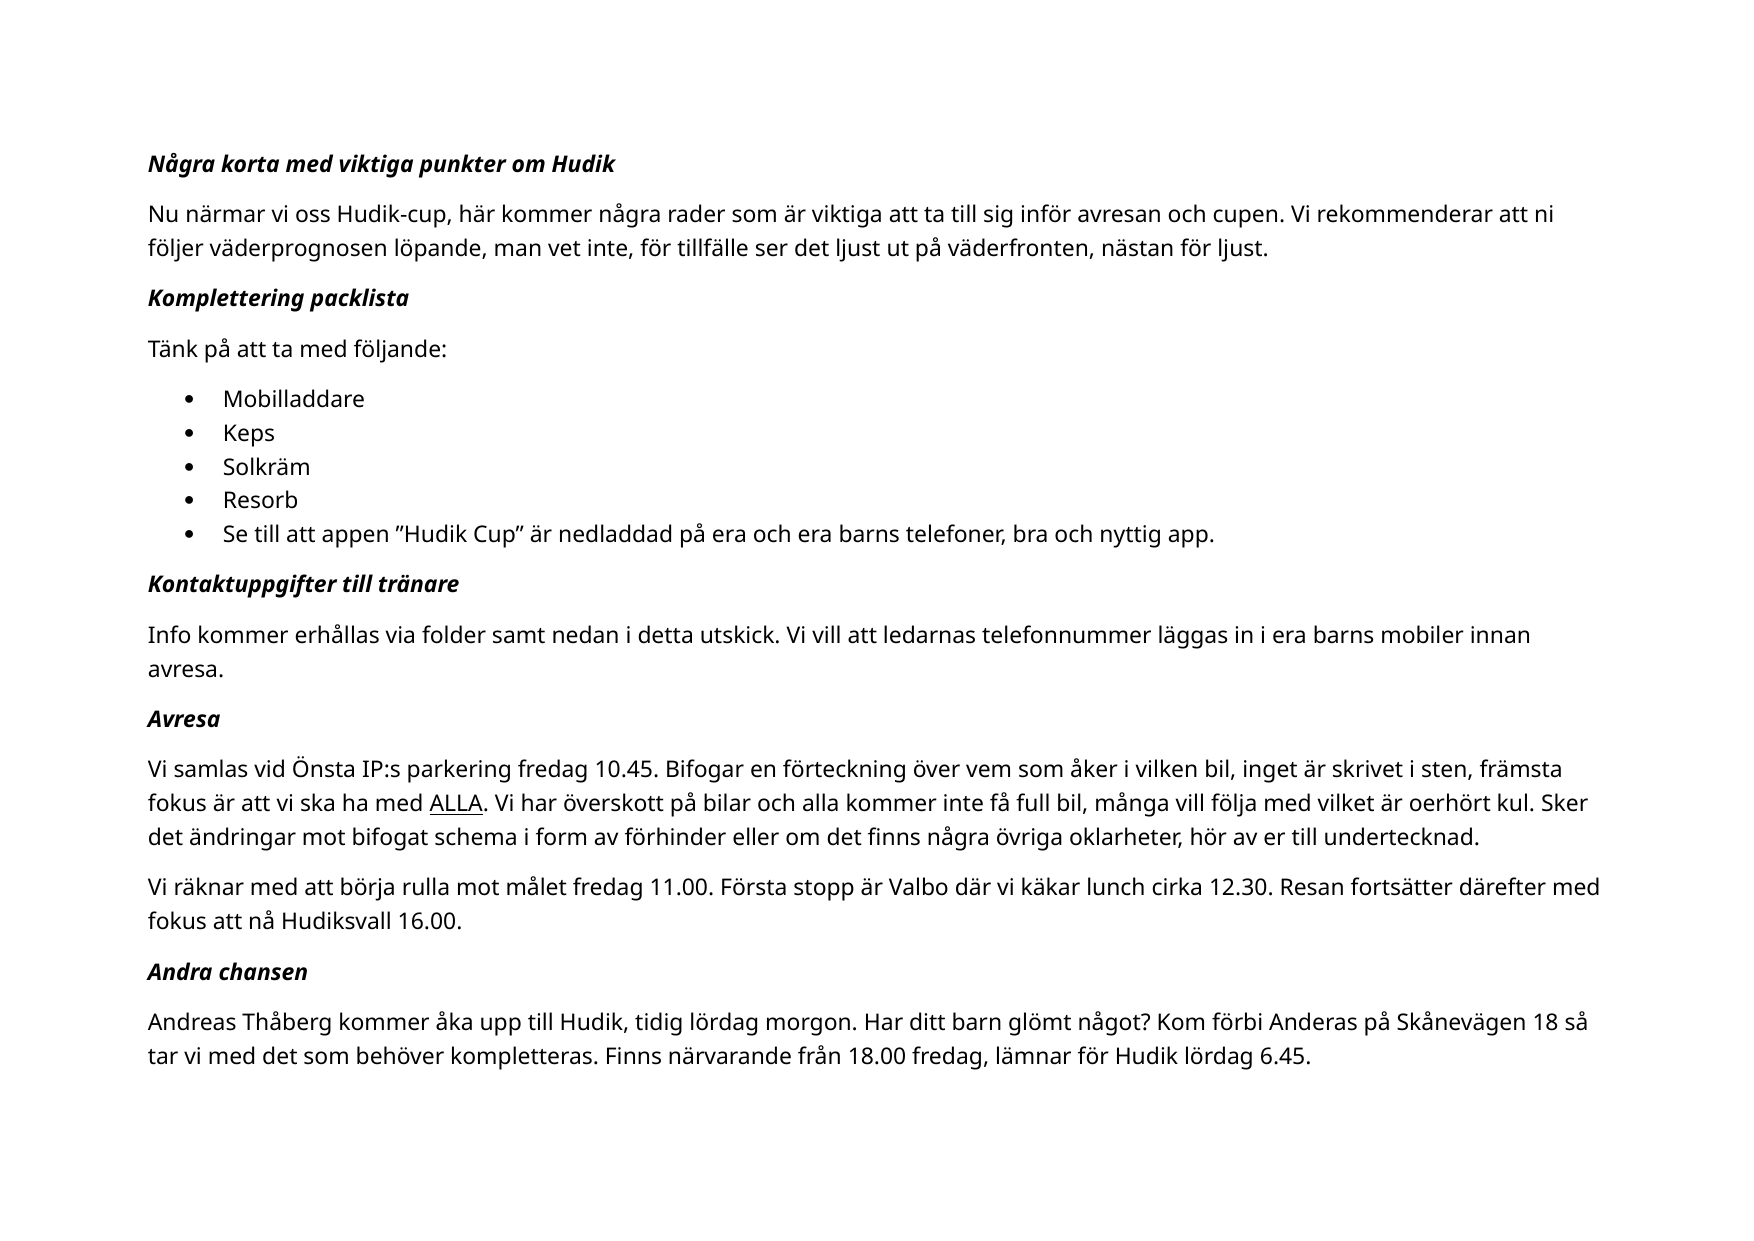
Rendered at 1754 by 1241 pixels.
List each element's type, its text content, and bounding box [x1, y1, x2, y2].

text Info kommer erhållas via folder samt nedan i detta utskick. Vi vill att ledarnas telefonnummer läggas in i era barns mobiler innan avresa. [148, 619, 1606, 684]
list Keps [185, 417, 1606, 448]
text Nu närmar vi oss Hudik-cup, här kommer några rader som är viktiga att ta till sig inför avresan och cupen. Vi rekommenderar att ni följer väderprognosen löpande, man vet inte, för tillfälle ser det ljust ut på väderfronten, nästan för ljust. [148, 198, 1606, 263]
text Vi räknar med att börja rulla mot målet fredag 11.00. Första stopp är Valbo där vi käkar lunch cirka 12.30. Resan fortsätter därefter med fokus att nå Hudiksvall 16.00. [148, 871, 1606, 936]
list Resorb [185, 484, 1606, 516]
list Solkräm [185, 451, 1606, 482]
text Kontaktuppgifter till tränare [148, 568, 1606, 600]
list Se till att appen ”Hudik Cup” är nedladdad på era och era barns telefoner, bra och nyttig app. [185, 518, 1606, 549]
text Tänk på att ta med följande: [148, 333, 1606, 364]
text Andreas Thåberg kommer åka upp till Hudik, tidig lördag morgon. Har ditt barn glömt något? Kom förbi Anderas på Skånevägen 18 så tar vi med det som behöver kompletteras. Finns närvarande från 18.00 fredag, lämnar för Hudik lördag 6.45. [148, 1006, 1606, 1071]
text Avresa [148, 703, 1606, 734]
text Vi samlas vid Önsta IP:s parkering fredag 10.45. Bifogar en förteckning över vem som åker i vilken bil, inget är skrivet i sten, främsta fokus är att vi ska ha med ALLA. Vi har överskott på bilar och alla kommer inte få full bil, många vill följa med vilket är oerhört kul. Sker det ändringar mot bifogat schema i form av förhinder eller om det finns några övriga oklarheter, hör av er till undertecknad. [148, 753, 1606, 852]
text Komplettering packlista [148, 282, 1606, 313]
text Några korta med viktiga punkter om Hudik [148, 148, 1606, 179]
text Andra chansen [148, 956, 1606, 987]
list Mobilladdare [185, 383, 1606, 414]
